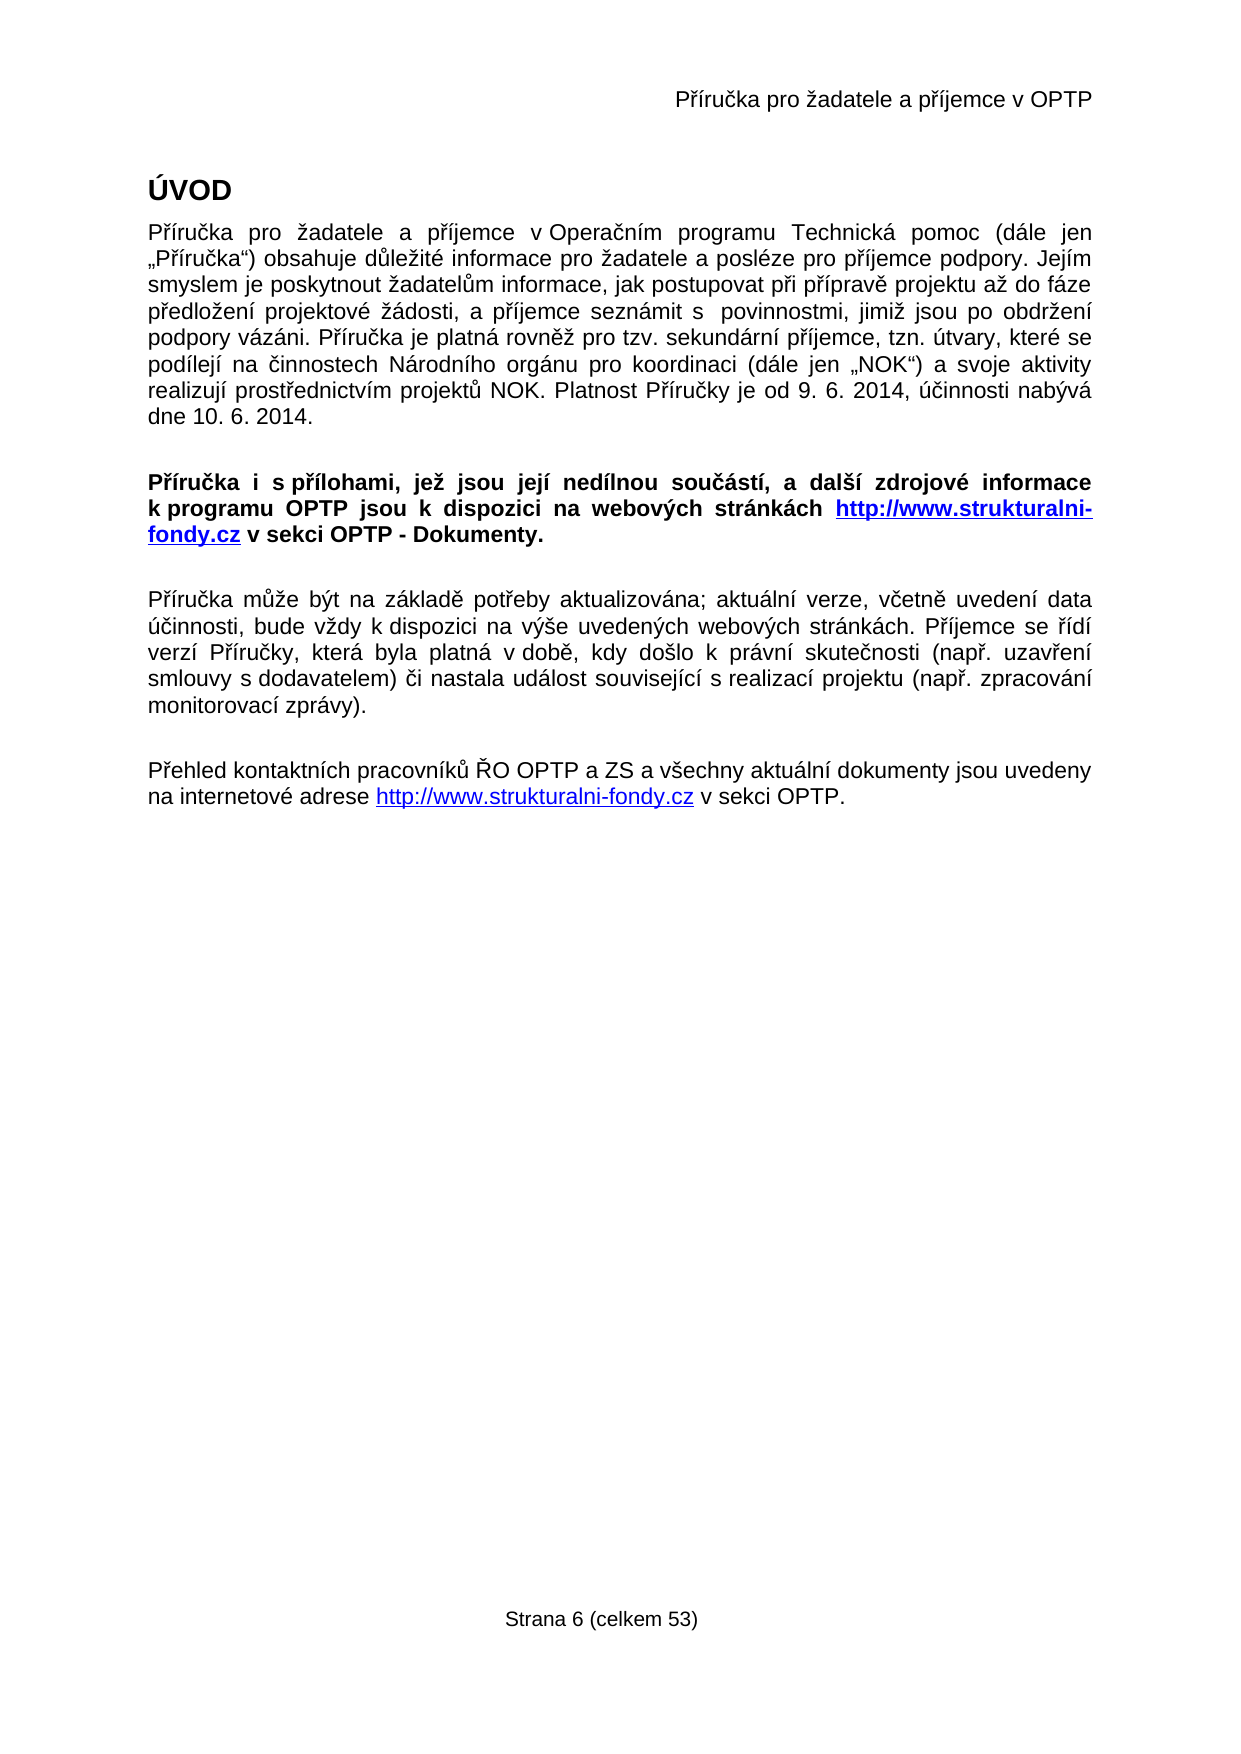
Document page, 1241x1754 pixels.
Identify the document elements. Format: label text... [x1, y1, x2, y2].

list Přehled kontaktních pracovníků ŘO OPTP a ZS a všechny aktuální dokumenty jsou uvedeny na internetové adrese http://www.strukturalni-fondy.cz v sekci OPTP. [148, 757, 1092, 810]
text Příručka i s přílohami, jež jsou její nedílnou součástí, a další zdrojové informace k programu OPTP jsou k dispozici na webových stránkách http://www.strukturalni-fondy.cz v sekci OPTP - Dokumenty. [148, 468, 1092, 547]
text ÚVOD [148, 173, 1092, 206]
text Příručka pro žadatele a příjemce v Operačním programu Technická pomoc (dále jen „Příručka“) obsahuje důležité informace pro žadatele a posléze pro příjemce podpory. Jejím smyslem je poskytnout žadatelům informace, jak postupovat při přípravě projektu až do fáze předložení projektové žádosti, a příjemce seznámit s povinnostmi, jimiž jsou po obdržení podpory vázáni. Příručka je platná rovněž pro tzv. sekundární příjemce, tzn. útvary, které se podílejí na činnostech Národního orgánu pro koordinaci (dále jen „NOK“) a svoje aktivity realizují prostřednictvím projektů NOK. Platnost Příručky je od 9. 6. 2014, účinnosti nabývá dne 10. 6. 2014. [148, 219, 1092, 429]
text Příručka může být na základě potřeby aktualizována; aktuální verze, včetně uvedení data účinnosti, bude vždy k dispozici na výše uvedených webových stránkách. Příjemce se řídí verzí Příručky, která byla platná v době, kdy došlo k právní skutečnosti (např. uzavření smlouvy s dodavatelem) či nastala událost související s realizací projektu (např. zpracování monitorovací zprávy). [148, 586, 1092, 718]
